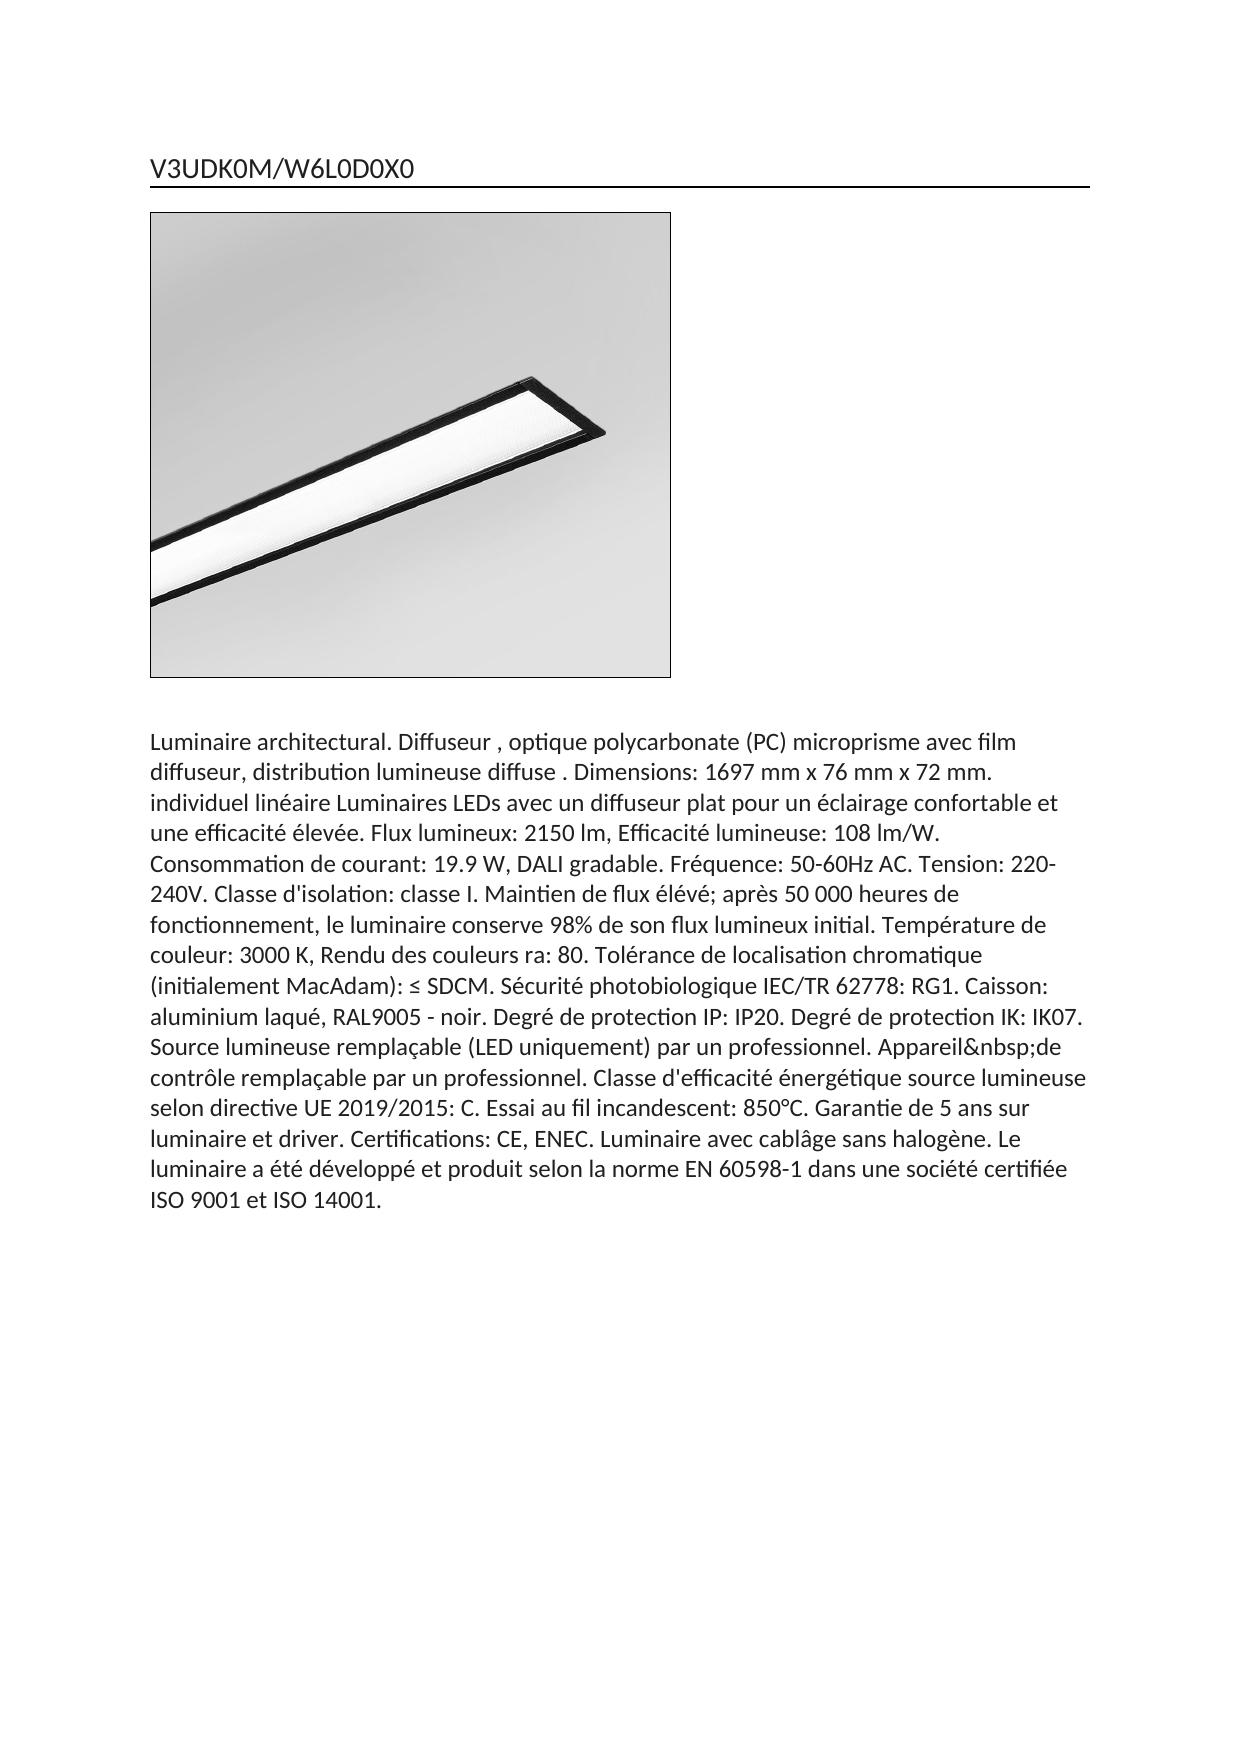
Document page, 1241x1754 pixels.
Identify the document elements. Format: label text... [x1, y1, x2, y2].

text V3UDK0M/W6L0D0X0 [150, 150, 1090, 186]
text Luminaire architectural. Diffuseur , optique polycarbonate (PC) microprisme avec film diffuseur, distribution lumineuse diffuse . Dimensions: 1697 mm x 76 mm x 72 mm. individuel linéaire Luminaires LEDs avec un diffuseur plat pour un éclairage confortable et une efficacité élevée. Flux lumineux: 2150 lm, Efficacité lumineuse: 108 lm/W. Consommation de courant: 19.9 W, DALI gradable. Fréquence: 50-60Hz AC. Tension: 220-240V. Classe d'isolation: classe I. Maintien de flux élévé; après 50 000 heures de fonctionnement, le luminaire conserve 98% de son flux lumineux initial. Température de couleur: 3000 K, Rendu des couleurs ra: 80. Tolérance de localisation chromatique (initialement MacAdam): ≤ SDCM. Sécurité photobiologique IEC/TR 62778: RG1. Caisson: aluminium laqué, RAL9005 - noir. Degré de protection IP: IP20. Degré de protection IK: IK07. Source lumineuse remplaçable (LED uniquement) par un professionnel. Appareil&nbsp;de contrôle remplaçable par un professionnel. Classe d'efficacité énergétique source lumineuse selon directive UE 2019/2015: C. Essai au fil incandescent: 850°C. Garantie de 5 ans sur luminaire et driver. Certifications: CE, ENEC. Luminaire avec cablâge sans halogène. Le luminaire a été développé et produit selon la norme EN 60598-1 dans une société certifiée ISO 9001 et ISO 14001. [150, 726, 1090, 1214]
picture [151, 213, 670, 677]
